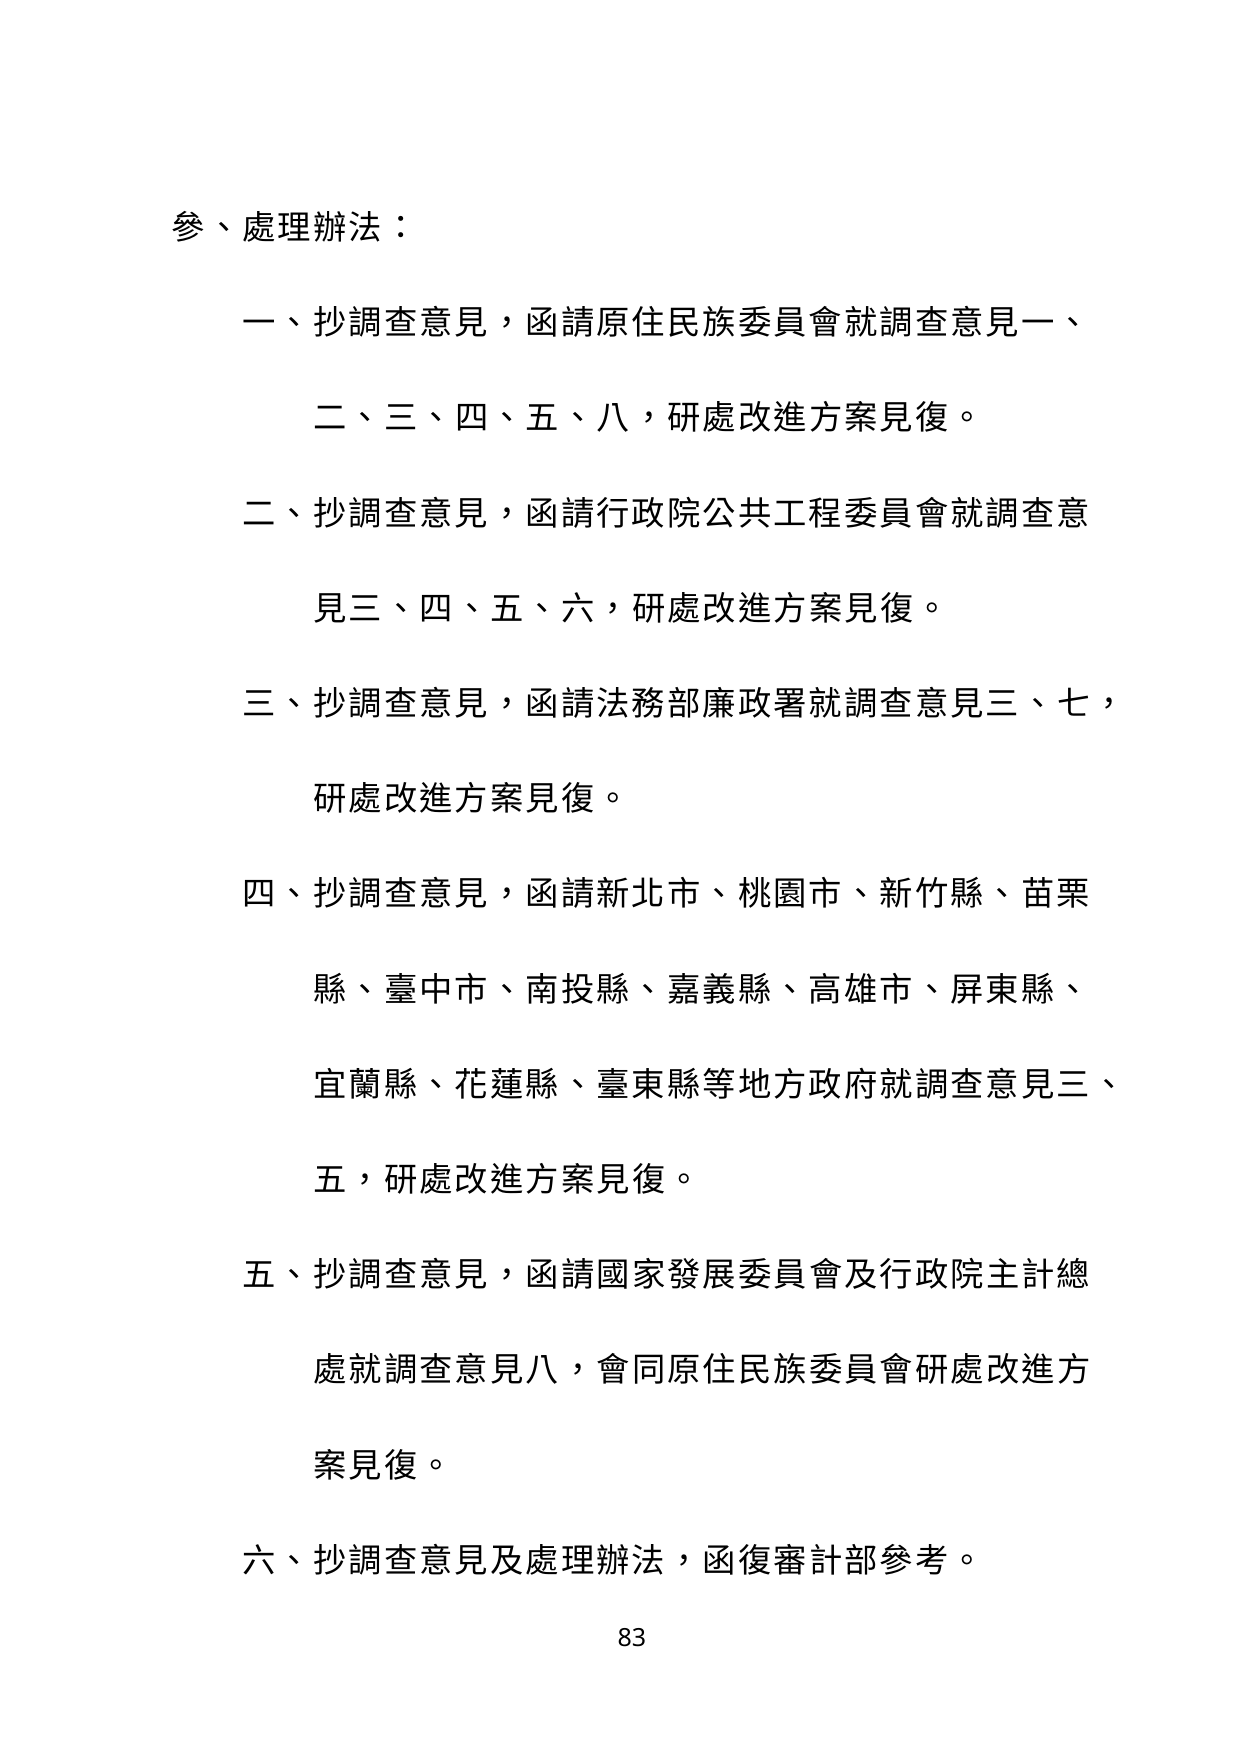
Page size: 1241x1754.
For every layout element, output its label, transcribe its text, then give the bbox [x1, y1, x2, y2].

text 二、抄調查意見，函請行政院公共工程委員會就調查意見三、四、五、六，研處改進方案見復。 [226, 463, 1092, 653]
subtitle 處理辦法： [171, 177, 1092, 272]
text 五、抄調查意見，函請國家發展委員會及行政院主計總處就調查意見八，會同原住民族委員會研處改進方案見復。 [226, 1224, 1092, 1510]
text 三、抄調查意見，函請法務部廉政署就調查意見三、七，研處改進方案見復。 [226, 653, 1092, 844]
text 四、抄調查意見，函請新北市、桃園市、新竹縣、苗栗縣、臺中市、南投縣、嘉義縣、高雄市、屏東縣、宜蘭縣、花蓮縣、臺東縣等地方政府就調查意見三、五，研處改進方案見復。 [226, 844, 1092, 1224]
text 六、抄調查意見及處理辦法，函復審計部參考。 [226, 1510, 1092, 1605]
text 一、抄調查意見，函請原住民族委員會就調查意見一、二、三、四、五、八，研處改進方案見復。 [226, 272, 1092, 463]
